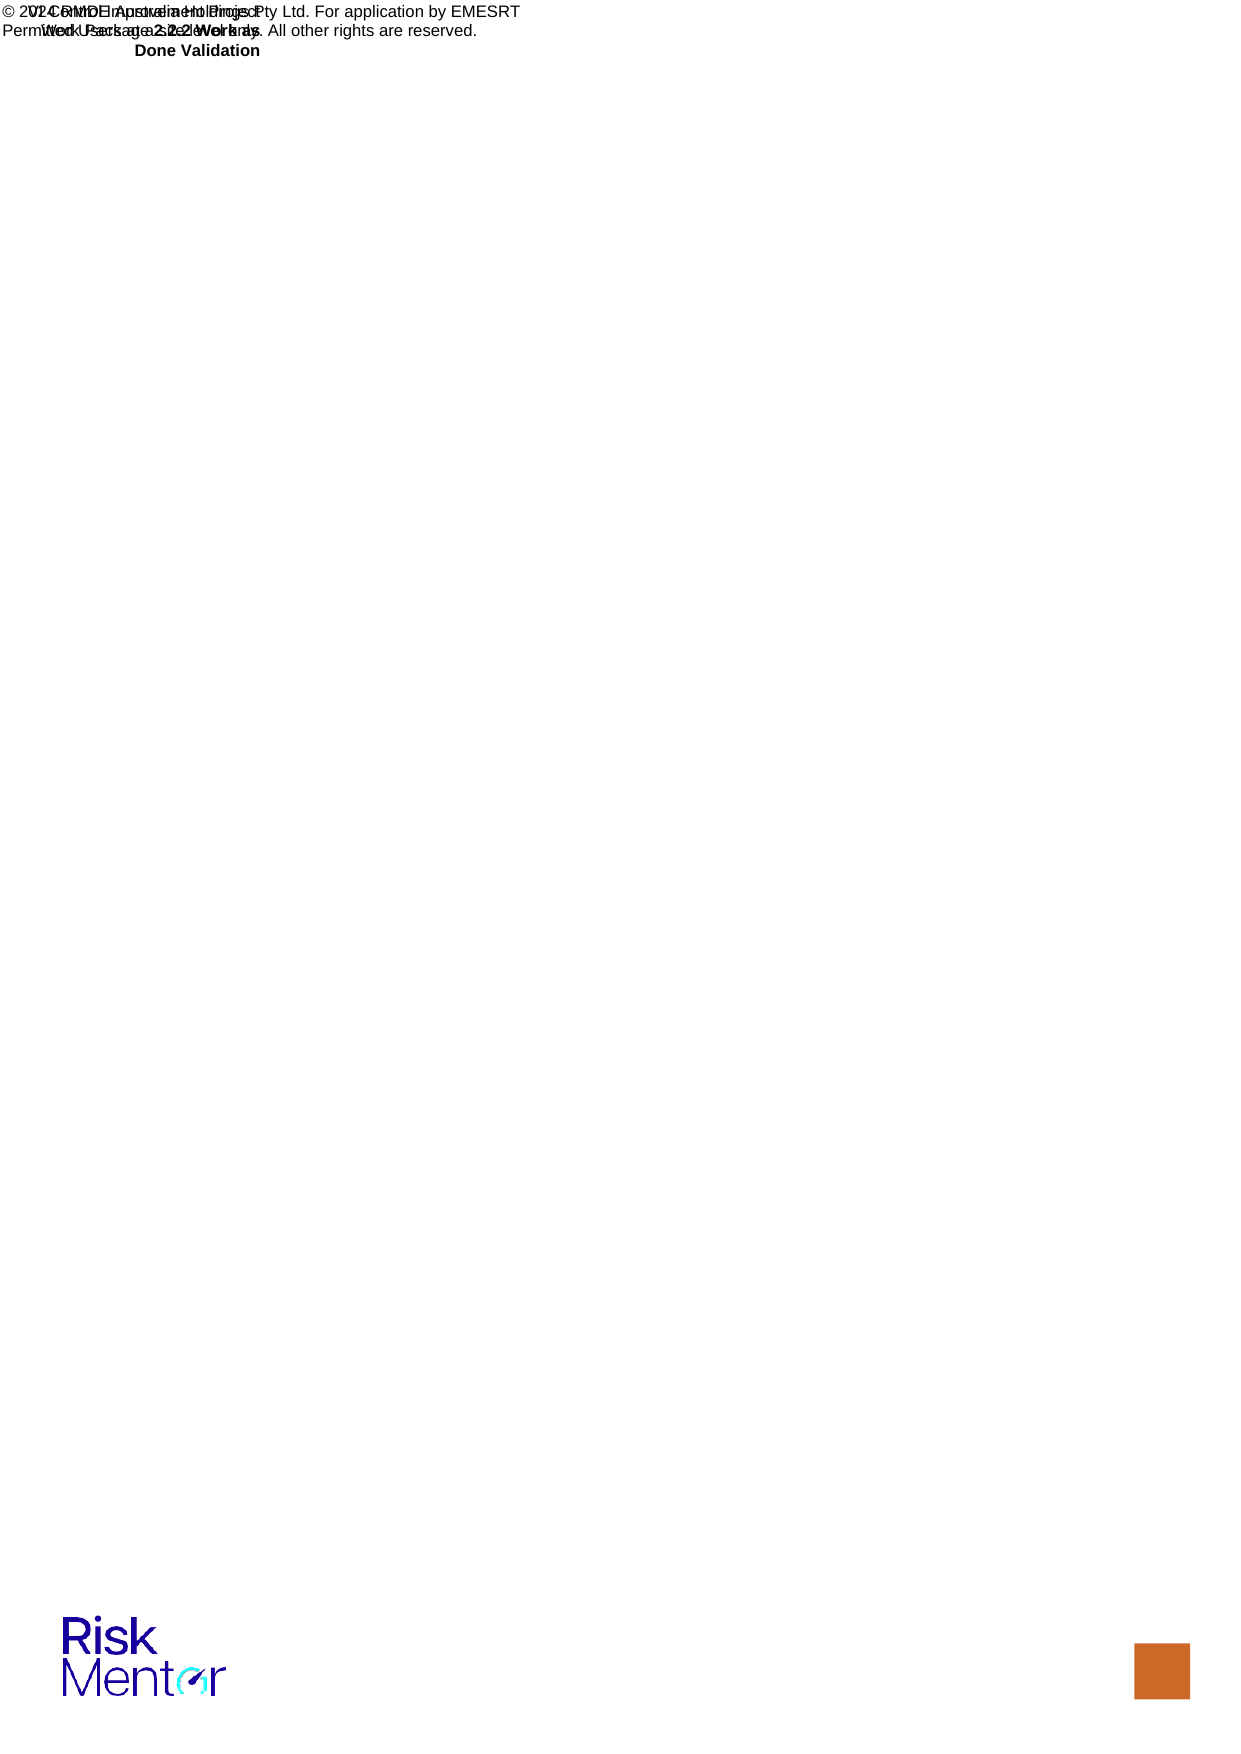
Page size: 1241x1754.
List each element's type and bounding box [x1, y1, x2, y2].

picture [133, 1667, 157, 1696]
picture [131, 1617, 158, 1654]
picture [104, 1667, 129, 1696]
picture [176, 1666, 207, 1694]
picture [63, 1617, 91, 1654]
picture [211, 1667, 226, 1696]
picture [160, 1661, 174, 1696]
picture [63, 1658, 100, 1696]
picture [104, 1626, 128, 1655]
